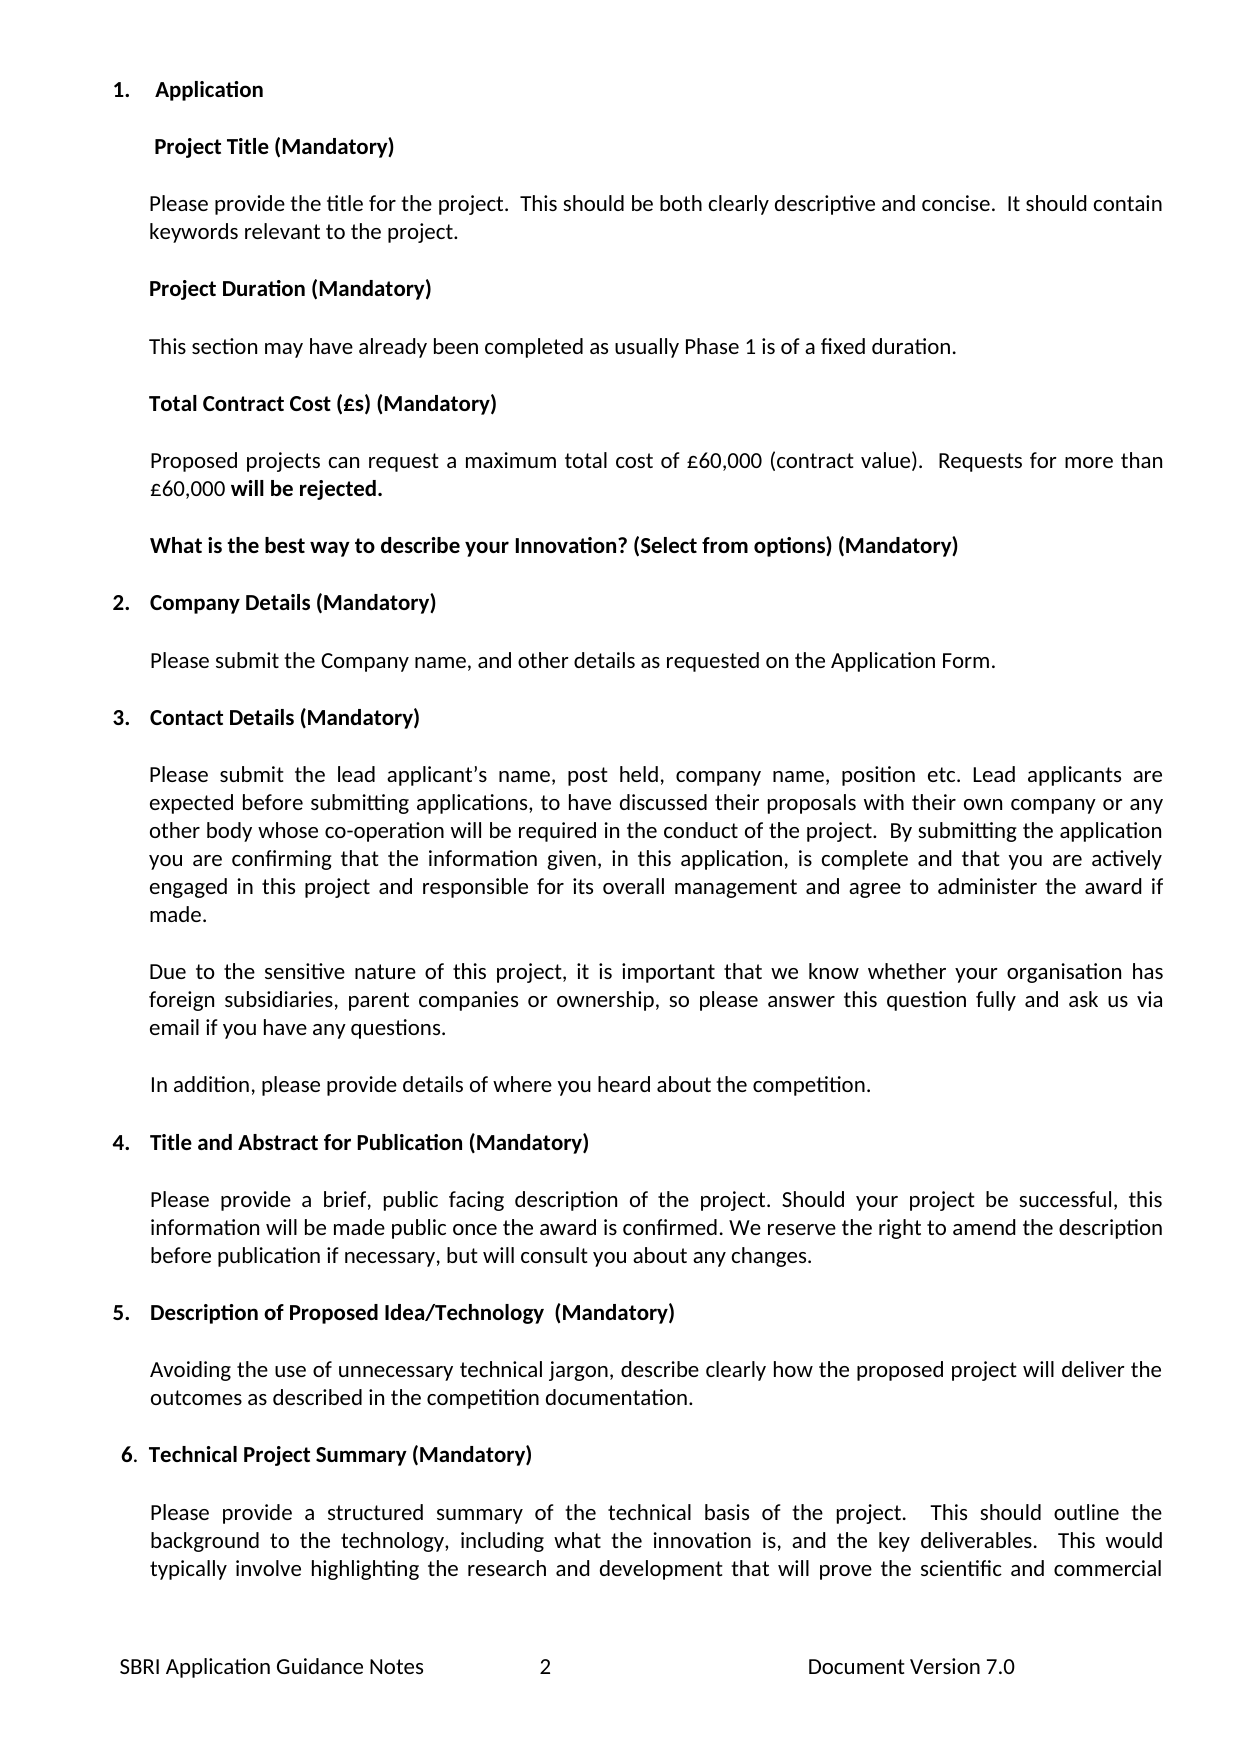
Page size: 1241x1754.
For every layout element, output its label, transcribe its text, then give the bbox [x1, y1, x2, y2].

text Total Contract Cost (£s) (Mandatory) [149, 389, 1165, 417]
text 6. Technical Project Summary (Mandatory) [121, 1441, 1165, 1469]
list Application [112, 75, 1165, 103]
text Please submit the lead applicant’s name, post held, company name, position etc. Lead applicants are expected before submitting applications, to have discussed their proposals with their own company or any other body whose co-operation will be required in the conduct of the project. By submitting the application you are confirming that the information given, in this application, is complete and that you are actively engaged in this project and responsible for its overall management and agree to administer the award if made. [149, 760, 1165, 928]
text Project Duration (Mandatory) [149, 274, 1165, 303]
text This section may have already been completed as usually Phase 1 is of a fixed duration. [149, 332, 1165, 360]
text Proposed projects can request a maximum total cost of £60,000 (contract value). Requests for more than £60,000 will be rejected. [150, 446, 1165, 502]
list Title and Abstract for Publication (Mandatory) [112, 1128, 1165, 1156]
text Avoiding the use of unnecessary technical jargon, describe clearly how the proposed project will deliver the outcomes as described in the competition documentation. [150, 1355, 1165, 1411]
list Description of Proposed Idea/Technology (Mandatory) [112, 1298, 1165, 1326]
text What is the best way to describe your Innovation? (Select from options) (Mandatory) [150, 531, 1165, 559]
text Please provide a brief, public facing description of the project. Should your project be successful, this information will be made public once the award is confirmed. We reserve the right to amend the description before publication if necessary, but will consult you about any changes. [150, 1185, 1165, 1269]
text Due to the sensitive nature of this project, it is important that we know whether your organisation has foreign subsidiaries, parent companies or ownership, so please answer this question fully and ask us via email if you have any questions. [149, 957, 1165, 1041]
list Company Details (Mandatory) [112, 588, 1165, 617]
text Project Title (Mandatory) [149, 132, 1165, 160]
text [150, 1498, 1165, 1582]
text Please submit the Company name, and other details as requested on the Application Form. [150, 646, 1165, 674]
text Please provide the title for the project. This should be both clearly descriptive and concise. It should contain keywords relevant to the project. [149, 189, 1165, 245]
text In addition, please provide details of where you heard about the competition. [150, 1071, 1165, 1099]
list Contact Details (Mandatory) [112, 703, 1165, 731]
